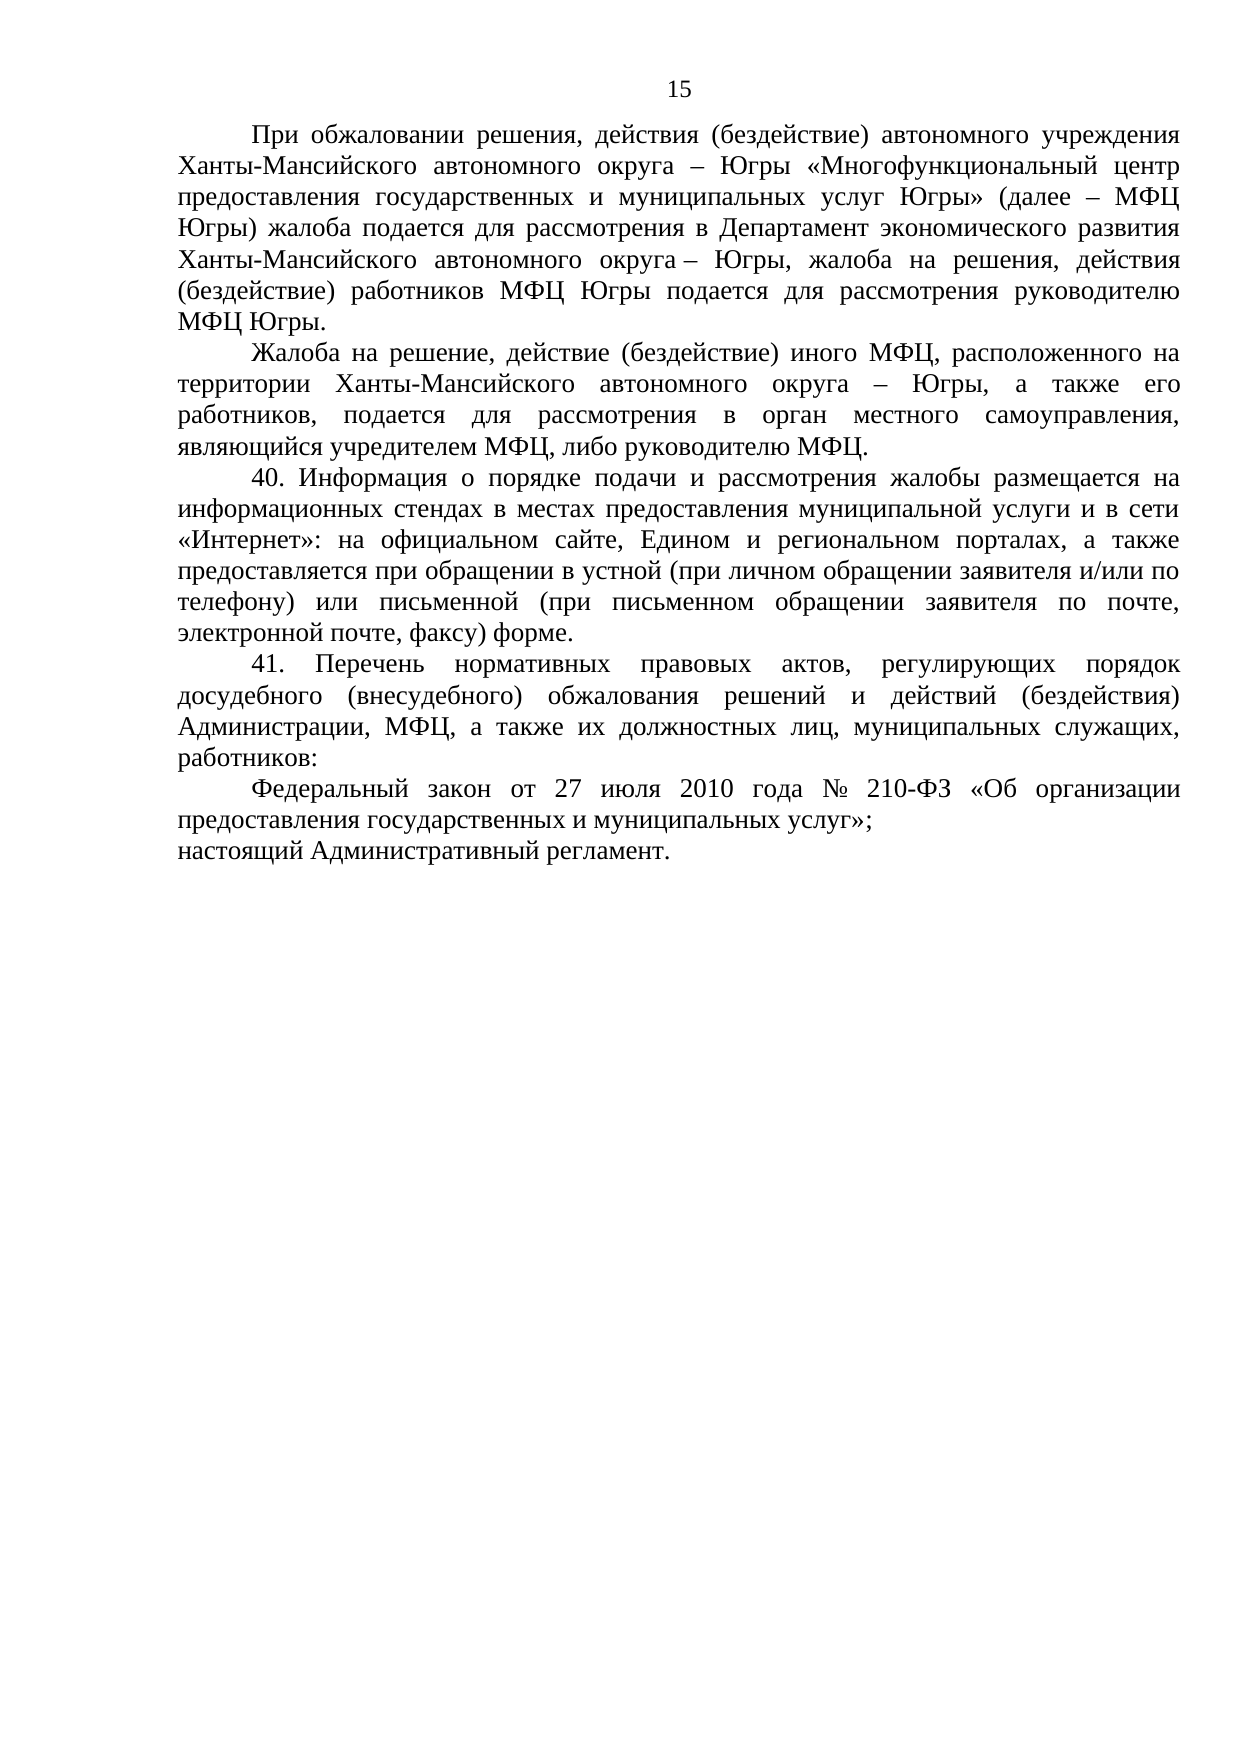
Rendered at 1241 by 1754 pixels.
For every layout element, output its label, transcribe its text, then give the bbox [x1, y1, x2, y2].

text При обжаловании решения, действия (бездействие) автономного учреждения Ханты-Мансийского автономного округа – Югры «Многофункциональный центр предоставления государственных и муниципальных услуг Югры» (далее – МФЦ Югры) жалоба подается для рассмотрения в Департамент экономического развития Ханты-Мансийского автономного округа – Югры, жалоба на решения, действия (бездействие) работников МФЦ Югры подается для рассмотрения руководителю МФЦ Югры. [177, 118, 1181, 336]
text 41. Перечень нормативных правовых актов, регулирующих порядок досудебного (внесудебного) обжалования решений и действий (бездействия) Администрации, МФЦ, а также их должностных лиц, муниципальных служащих, работников: [177, 648, 1181, 772]
text Жалоба на решение, действие (бездействие) иного МФЦ, расположенного на территории Ханты-Мансийского автономного округа – Югры, а также его работников, подается для рассмотрения в орган местного самоуправления, являющийся учредителем МФЦ, либо руководителю МФЦ. [177, 336, 1181, 461]
text настоящий Административный регламент. [177, 834, 1181, 866]
text 40. Информация о порядке подачи и рассмотрения жалобы размещается на информационных стендах в местах предоставления муниципальной услуги и в сети «Интернет»: на официальном сайте, Едином и региональном порталах, а также предоставляется при обращении в устной (при личном обращении заявителя и/или по телефону) или письменной (при письменном обращении заявителя по почте, электронной почте, факсу) форме. [177, 461, 1181, 648]
text Федеральный закон от 27 июля 2010 года № 210-ФЗ «Об организации предоставления государственных и муниципальных услуг»; [177, 772, 1181, 834]
